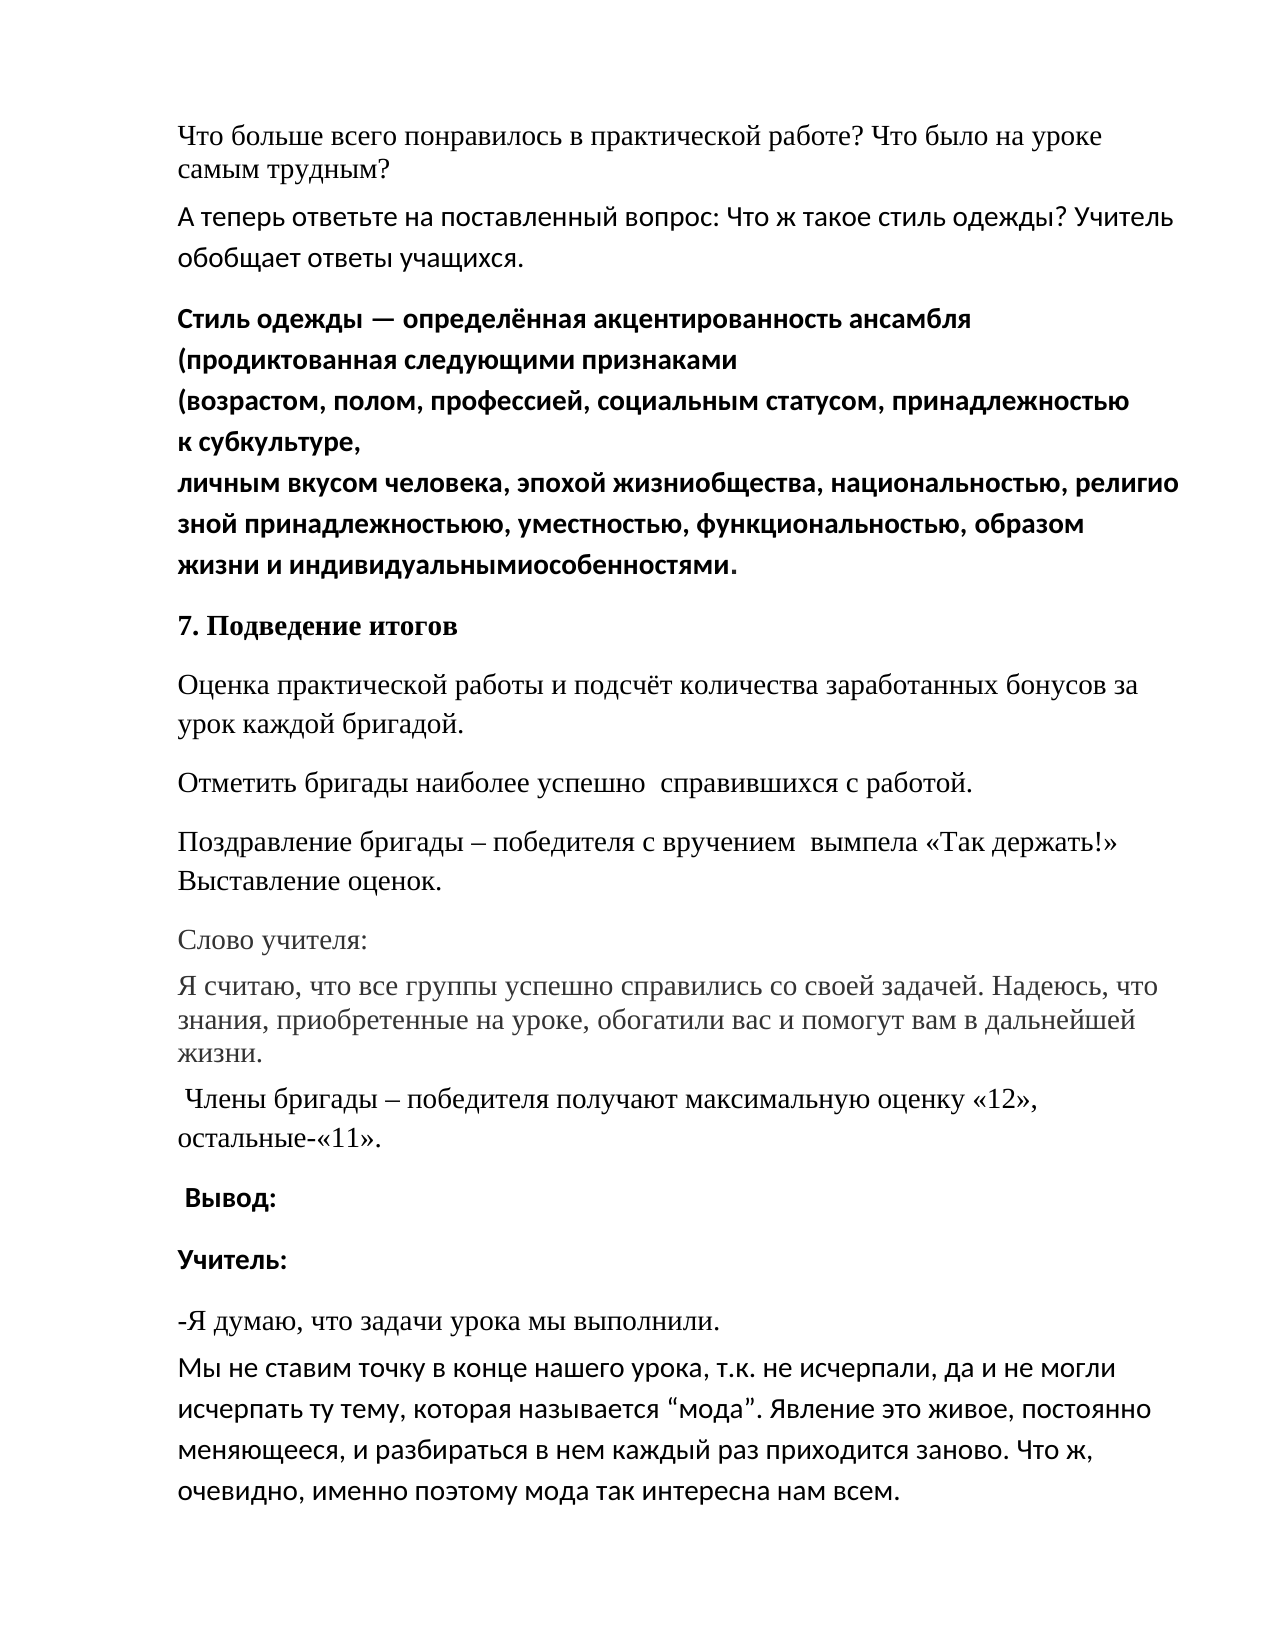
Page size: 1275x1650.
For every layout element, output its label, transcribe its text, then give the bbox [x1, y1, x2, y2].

text Слово учителя: [177, 922, 1186, 956]
text 7. Подведение итогов [177, 608, 1186, 641]
text Я считаю, что все группы успешно справились со своей задачей. Надеюсь, что знания, приобретенные на уроке, обогатили вас и помогут вам в дальнейшей жизни. [177, 968, 1186, 1069]
text Оценка практической работы и подсчёт количества заработанных бонусов за урок каждой бригадой. [177, 667, 1186, 739]
text Стиль одежды — определённая акцентированность ансамбля (продиктованная следующими признаками (возрастом, полом, профессией, социальным статусом, принадлежностью к субкультуре, личным вкусом человека, эпохой жизниобщества, национальностью, религиозной принадлежностьюю, уместностью, функциональностью, образом жизни и индивидуальнымиособенностями. [177, 300, 1186, 582]
text Что больше всего понравилось в практической работе? Что было на уроке самым трудным? [177, 118, 1186, 185]
text Мы не ставим точку в конце нашего урока, т.к. не исчерпали, да и не могли исчерпать ту тему, которая называется “мода”. Явление это живое, постоянно меняющееся, и разбираться в нем каждый раз приходится заново. Что ж, очевидно, именно поэтому мода так интересна нам всем. [177, 1349, 1186, 1507]
text Поздравление бригады – победителя с вручением вымпела «Так держать!» Выставление оценок. [177, 824, 1186, 897]
text Учитель: [177, 1241, 1186, 1277]
text Члены бригады – победителя получают максимальную оценку «12», остальные-«11». [177, 1082, 1186, 1154]
text Вывод: [177, 1179, 1186, 1215]
text А теперь ответьте на поставленный вопрос: Что ж такое стиль одежды? Учитель обобщает ответы учащихся. [177, 198, 1186, 274]
text Отметить бригады наиболее успешно справившихся с работой. [177, 765, 1186, 799]
text -Я думаю, что задачи урока мы выполнили. [177, 1303, 1186, 1337]
